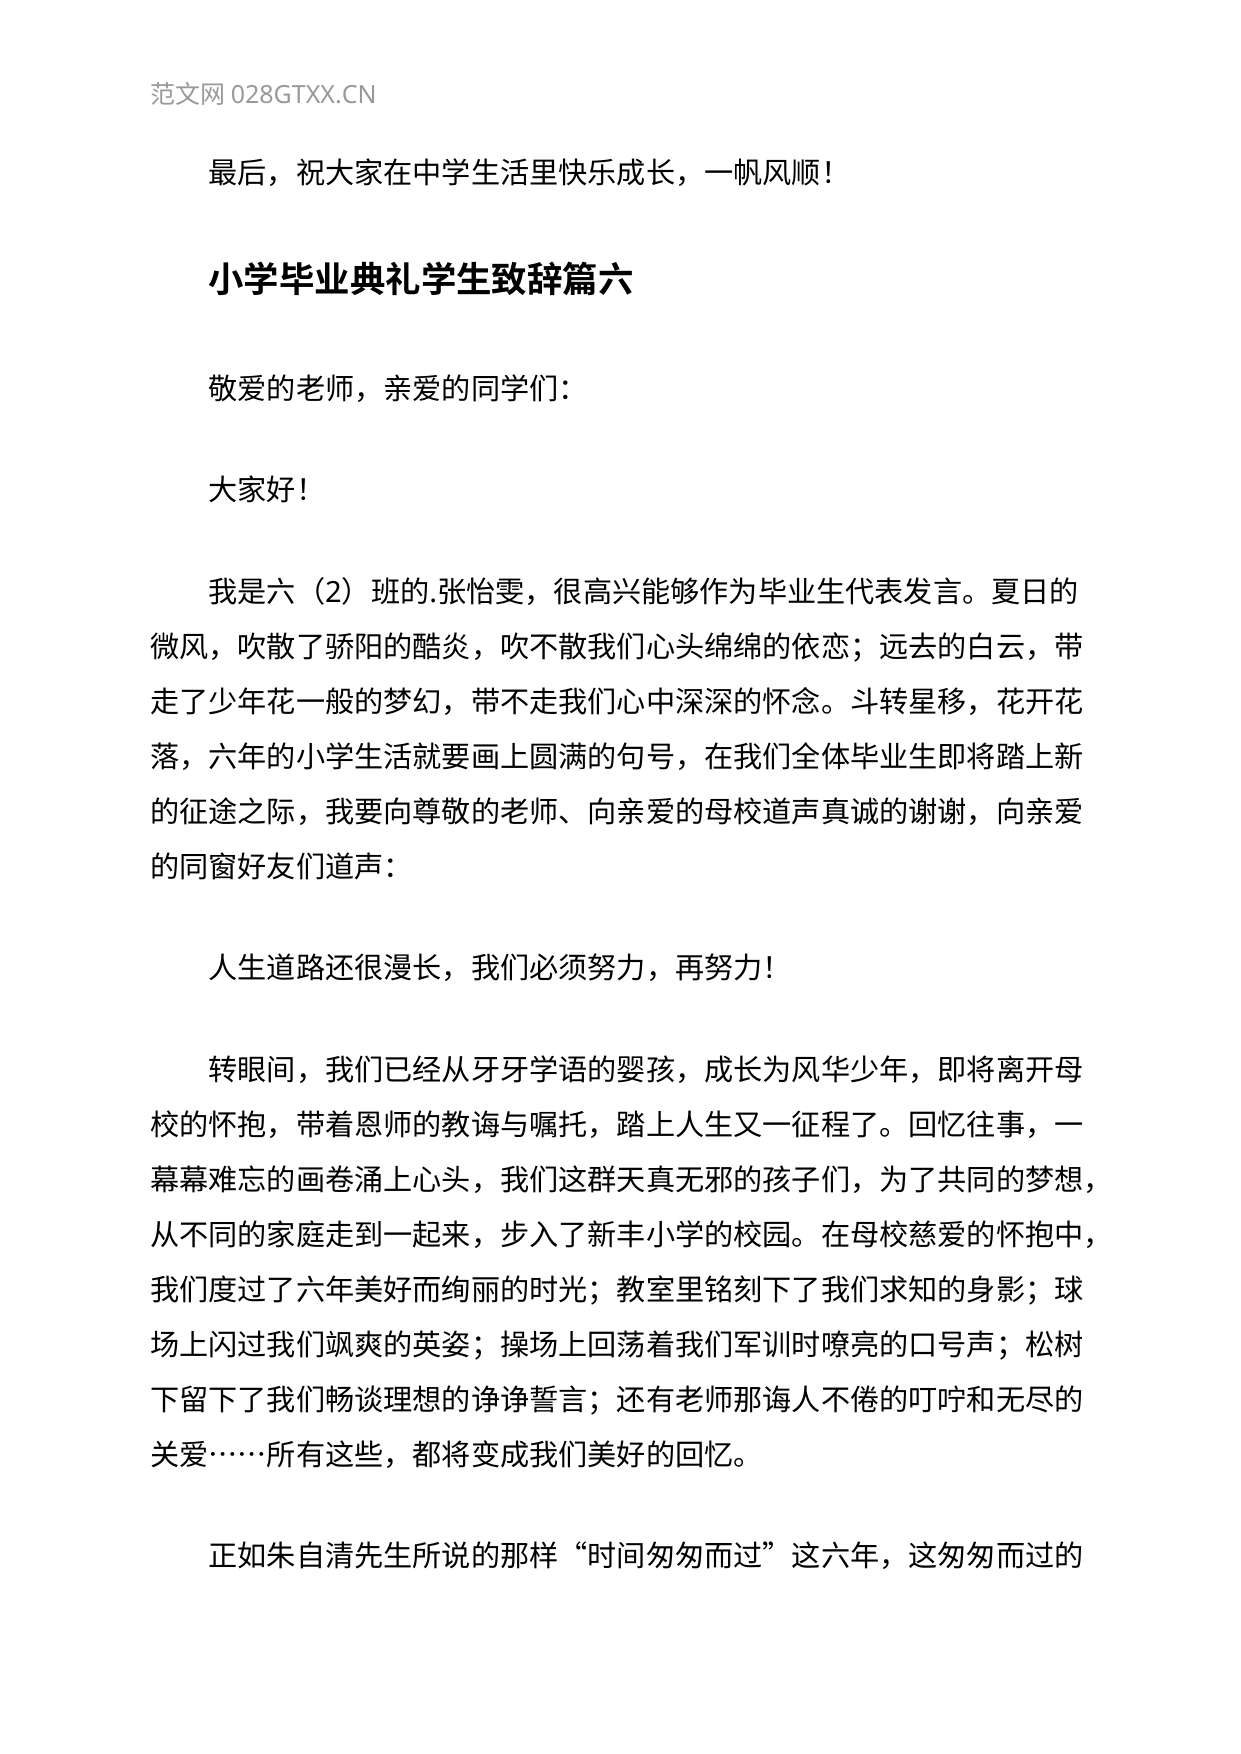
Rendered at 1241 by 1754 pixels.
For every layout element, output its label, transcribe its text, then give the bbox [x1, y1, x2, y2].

text 我是六（2）班的.张怡雯，很高兴能够作为毕业生代表发言。夏日的微风，吹散了骄阳的酷炎，吹不散我们心头绵绵的依恋；远去的白云，带走了少年花一般的梦幻，带不走我们心中深深的怀念。斗转星移，花开花落，六年的小学生活就要画上圆满的句号，在我们全体毕业生即将踏上新的征途之际，我要向尊敬的老师、向亲爱的母校道声真诚的谢谢，向亲爱的同窗好友们道声： [150, 569, 1090, 886]
text 最后，祝大家在中学生活里快乐成长，一帆风顺！ [150, 150, 1090, 192]
text 敬爱的老师，亲爱的同学们： [150, 365, 1090, 407]
text 人生道路还很漫长，我们必须努力，再努力！ [150, 945, 1090, 987]
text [150, 1533, 1090, 1575]
text 大家好！ [150, 467, 1090, 509]
text 小学毕业典礼学生致辞篇六 [150, 252, 1090, 303]
text 转眼间，我们已经从牙牙学语的婴孩，成长为风华少年，即将离开母校的怀抱，带着恩师的教诲与嘱托，踏上人生又一征程了。回忆往事，一幕幕难忘的画卷涌上心头，我们这群天真无邪的孩子们，为了共同的梦想，从不同的家庭走到一起来，步入了新丰小学的校园。在母校慈爱的怀抱中，我们度过了六年美好而绚丽的时光；教室里铭刻下了我们求知的身影；球场上闪过我们飒爽的英姿；操场上回荡着我们军训时嘹亮的口号声；松树下留下了我们畅谈理想的诤诤誓言；还有老师那诲人不倦的叮咛和无尽的关爱……所有这些，都将变成我们美好的回忆。 [150, 1047, 1090, 1473]
